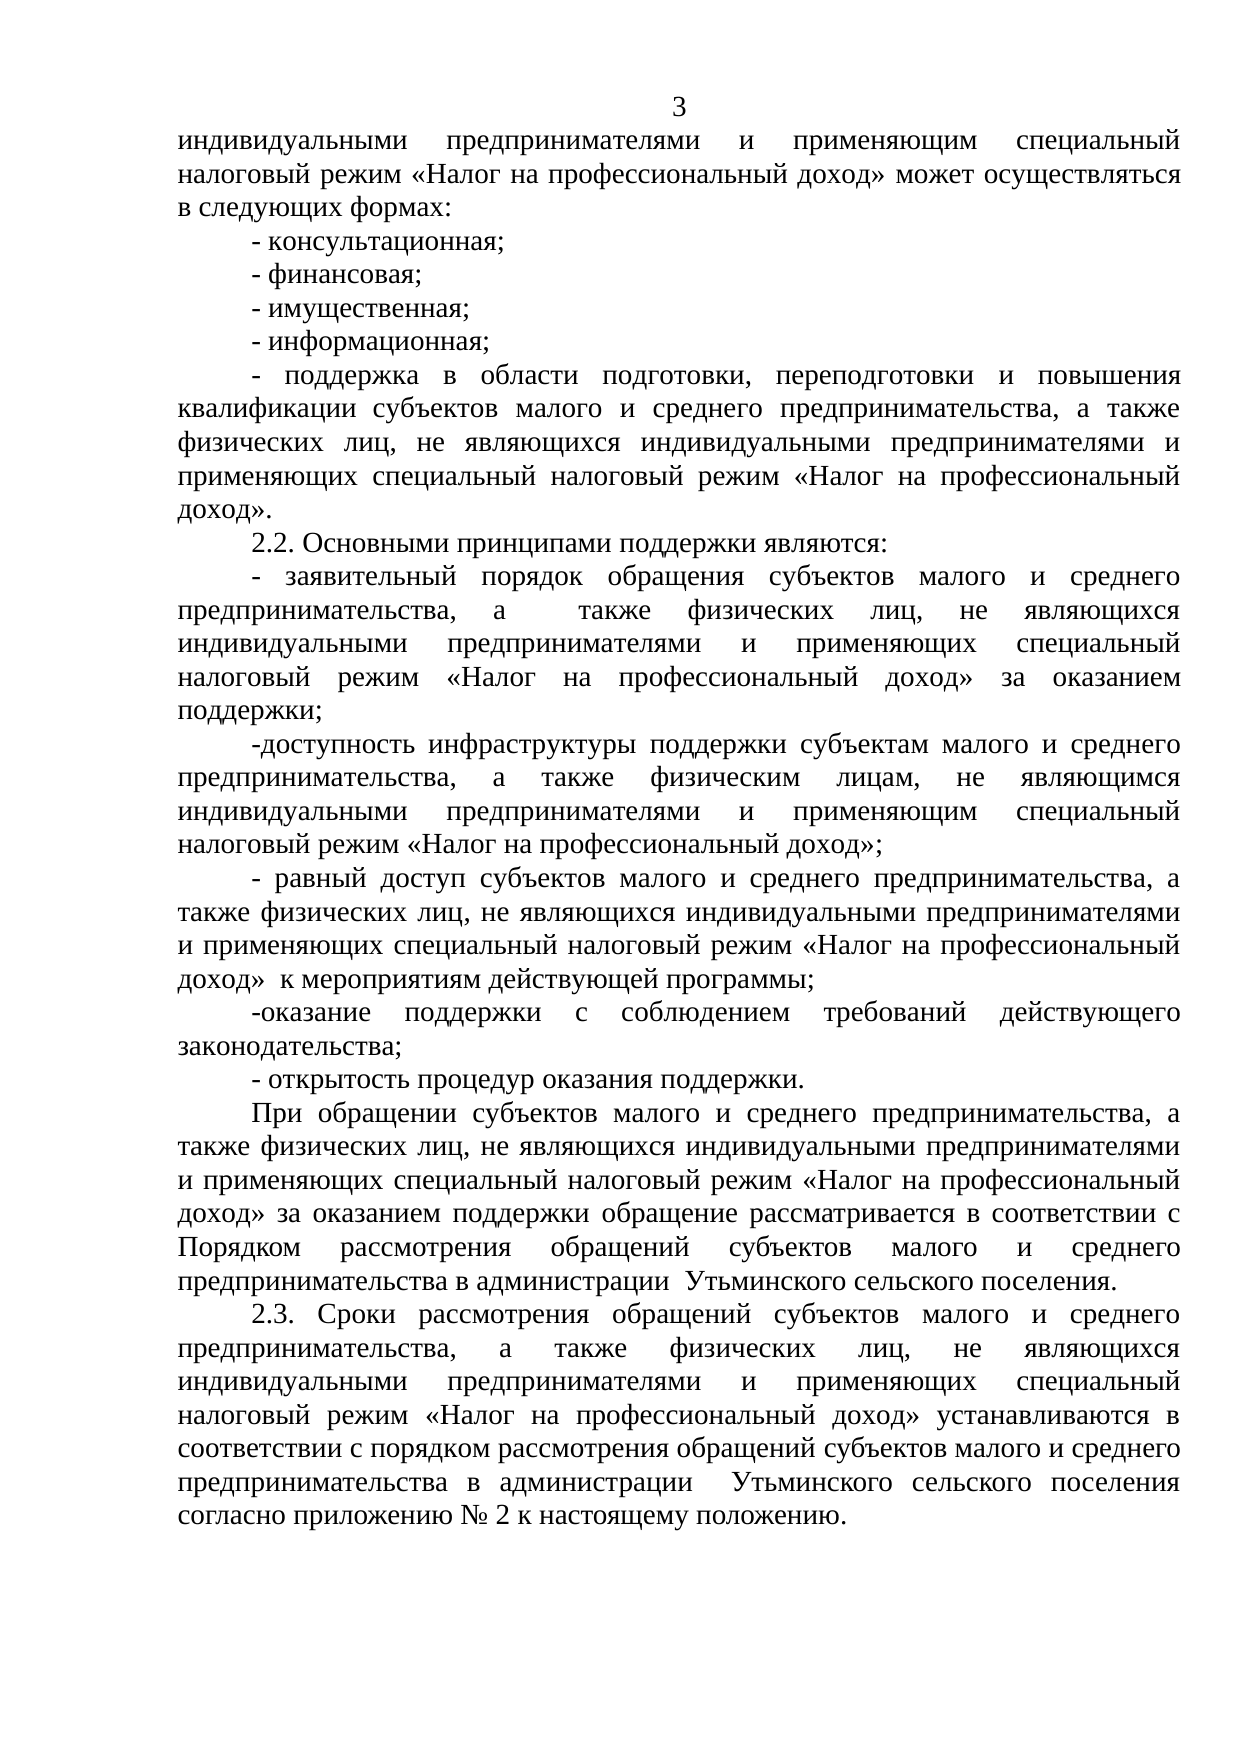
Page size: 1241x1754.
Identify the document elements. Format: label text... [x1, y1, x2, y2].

text - имущественная; [177, 290, 1181, 323]
text - поддержка в области подготовки, переподготовки и повышения квалификации субъектов малого и среднего предпринимательства, а также физических лиц, не являющихся индивидуальными предпринимателями и применяющих специальный налоговый режим «Налог на профессиональный доход». [177, 357, 1181, 525]
text - заявительный порядок обращения субъектов малого и среднего предпринимательства, а также физических лиц, не являющихся индивидуальными предпринимателями и применяющих специальный налоговый режим «Налог на профессиональный доход» за оказанием поддержки; [177, 558, 1181, 726]
text -оказание поддержки с соблюдением требований действующего законодательства; [177, 994, 1181, 1061]
text - равный доступ субъектов малого и среднего предпринимательства, а также физических лиц, не являющихся индивидуальными предпринимателями и применяющих специальный налоговый режим «Налог на профессиональный доход» к мероприятиям действующей программы; [177, 860, 1181, 994]
text 2.2. Основными принципами поддержки являются: [177, 525, 1181, 558]
text 2.3. Сроки рассмотрения обращений субъектов малого и среднего предпринимательства, а также физических лиц, не являющихся индивидуальными предпринимателями и применяющих специальный налоговый режим «Налог на профессиональный доход» устанавливаются в соответствии с порядком рассмотрения обращений субъектов малого и среднего предпринимательства в администрации Утьминского сельского поселения согласно приложению № 2 к настоящему положению. [177, 1296, 1181, 1531]
text - консультационная; [177, 223, 1181, 256]
text - информационная; [177, 323, 1181, 357]
text - открытость процедур оказания поддержки. [177, 1061, 1181, 1095]
text -доступность инфраструктуры поддержки субъектам малого и среднего предпринимательства, а также физическим лицам, не являющимся индивидуальными предпринимателями и применяющим специальный налоговый режим «Налог на профессиональный доход»; [177, 726, 1181, 860]
text При обращении субъектов малого и среднего предпринимательства, а также физических лиц, не являющихся индивидуальными предпринимателями и применяющих специальный налоговый режим «Налог на профессиональный доход» за оказанием поддержки обращение рассматривается в соответствии с Порядком рассмотрения обращений субъектов малого и среднего предпринимательства в администрации Утьминского сельского поселения. [177, 1095, 1181, 1296]
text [177, 122, 1181, 223]
text - финансовая; [177, 256, 1181, 290]
